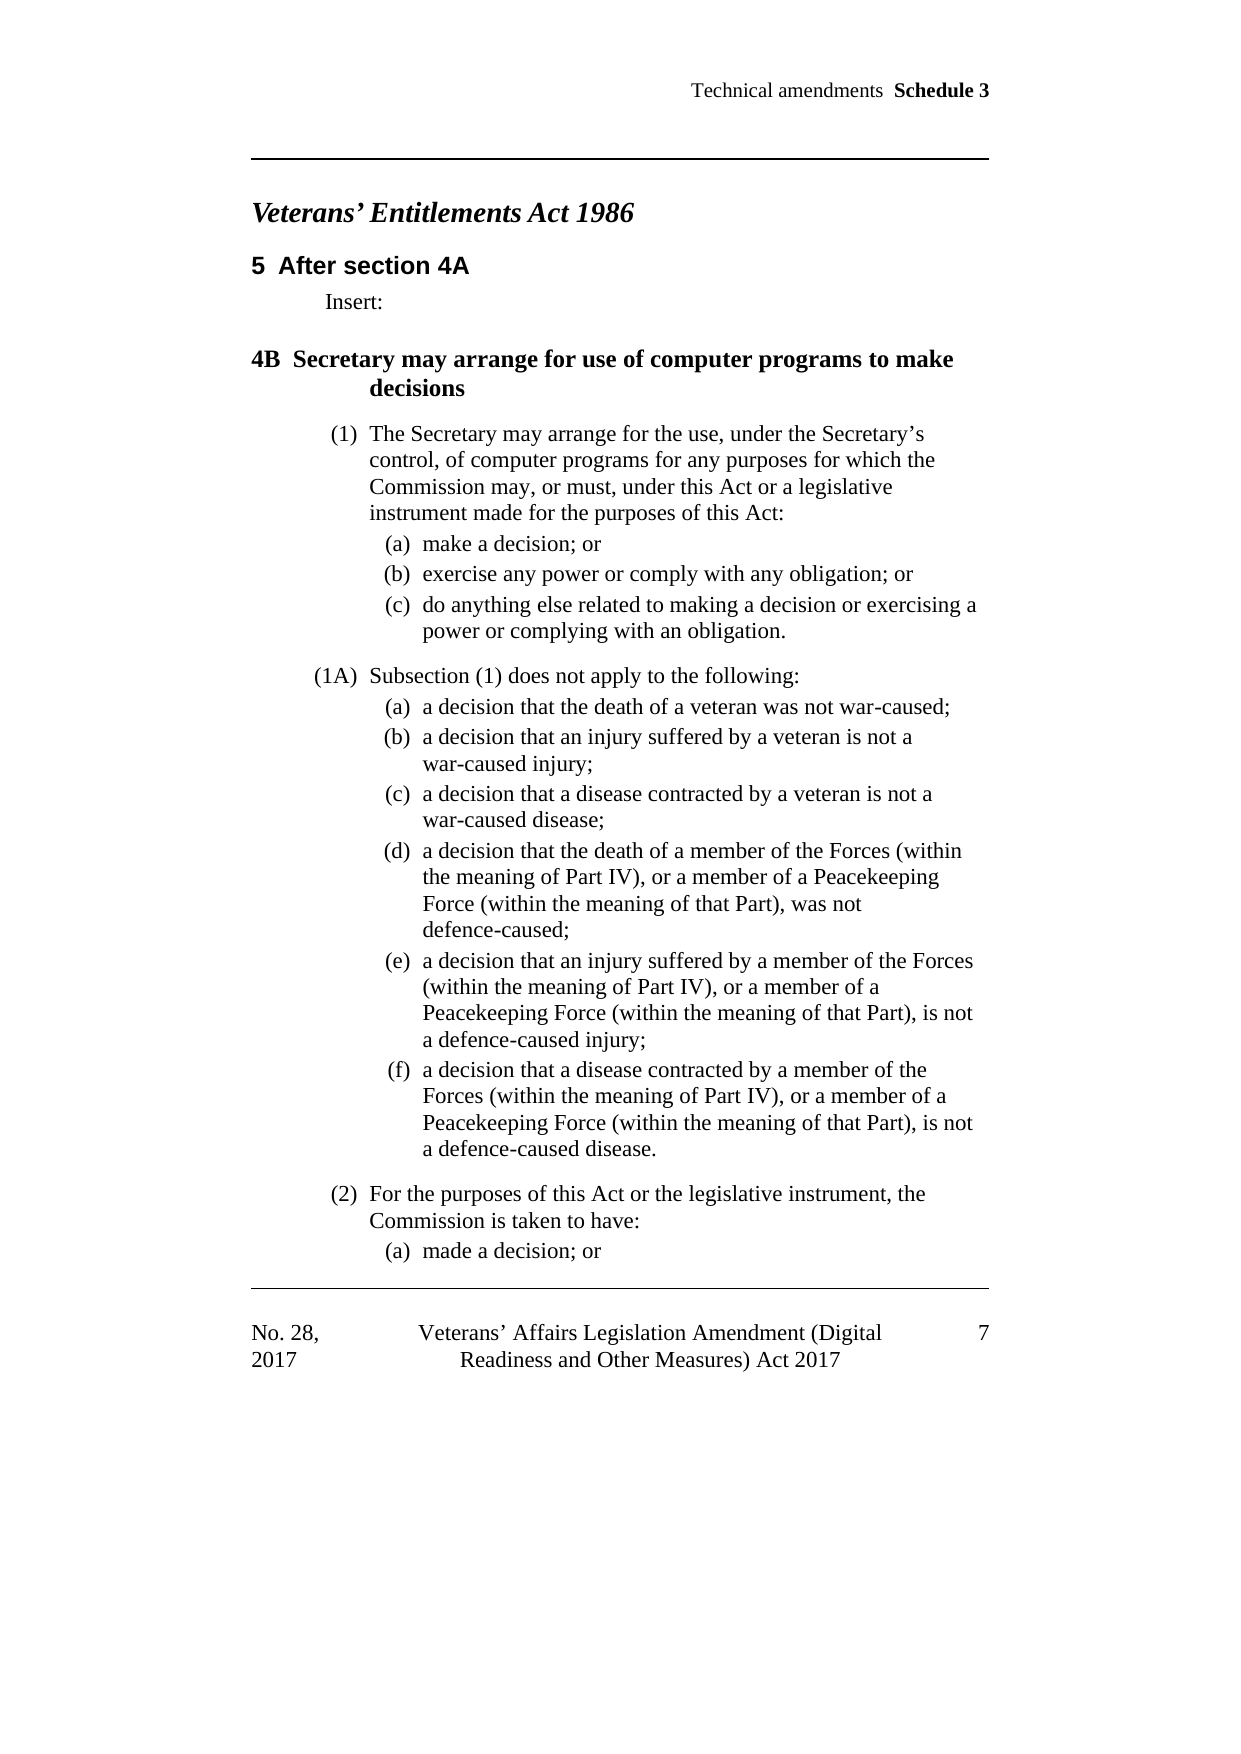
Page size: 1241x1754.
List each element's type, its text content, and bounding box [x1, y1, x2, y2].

text (f) a decision that a disease contracted by a member of the Forces (within the meaning of Part IV), or a member of a Peacekeeping Force (within the meaning of that Part), is not a defence-caused disease. [251, 1056, 989, 1162]
text 4B Secretary may arrange for use of computer programs to make decisions [251, 344, 989, 401]
text (d) a decision that the death of a member of the Forces (within the meaning of Part IV), or a member of a Peacekeeping Force (within the meaning of that Part), was not defence-caused; [251, 837, 989, 942]
text 5 After section 4A [251, 251, 989, 280]
text (b) exercise any power or comply with any obligation; or [251, 560, 989, 587]
text (a) a decision that the death of a veteran was not war-caused; [251, 693, 989, 719]
text (c) a decision that a disease contracted by a veteran is not a war-caused disease; [251, 780, 989, 833]
text (c) do anything else related to making a decision or exercising a power or complying with an obligation. [251, 591, 989, 643]
text (2) For the purposes of this Act or the legislative instrument, the Commission is taken to have: [251, 1180, 989, 1233]
text Insert: [325, 288, 989, 315]
text (1) The Secretary may arrange for the use, under the Secretary’s control, of computer programs for any purposes for which the Commission may, or must, under this Act or a legislative instrument made for the purposes of this Act: [251, 420, 989, 526]
text (a) made a decision; or [251, 1237, 989, 1264]
text (1A) Subsection (1) does not apply to the following: [251, 662, 989, 689]
text (b) a decision that an injury suffered by a veteran is not a war-caused injury; [251, 723, 989, 776]
text Veterans’ Entitlements Act 1986 [251, 195, 989, 228]
text (e) a decision that an injury suffered by a member of the Forces (within the meaning of Part IV), or a member of a Peacekeeping Force (within the meaning of that Part), is not a defence-caused injury; [251, 947, 989, 1052]
text (a) make a decision; or [251, 530, 989, 556]
